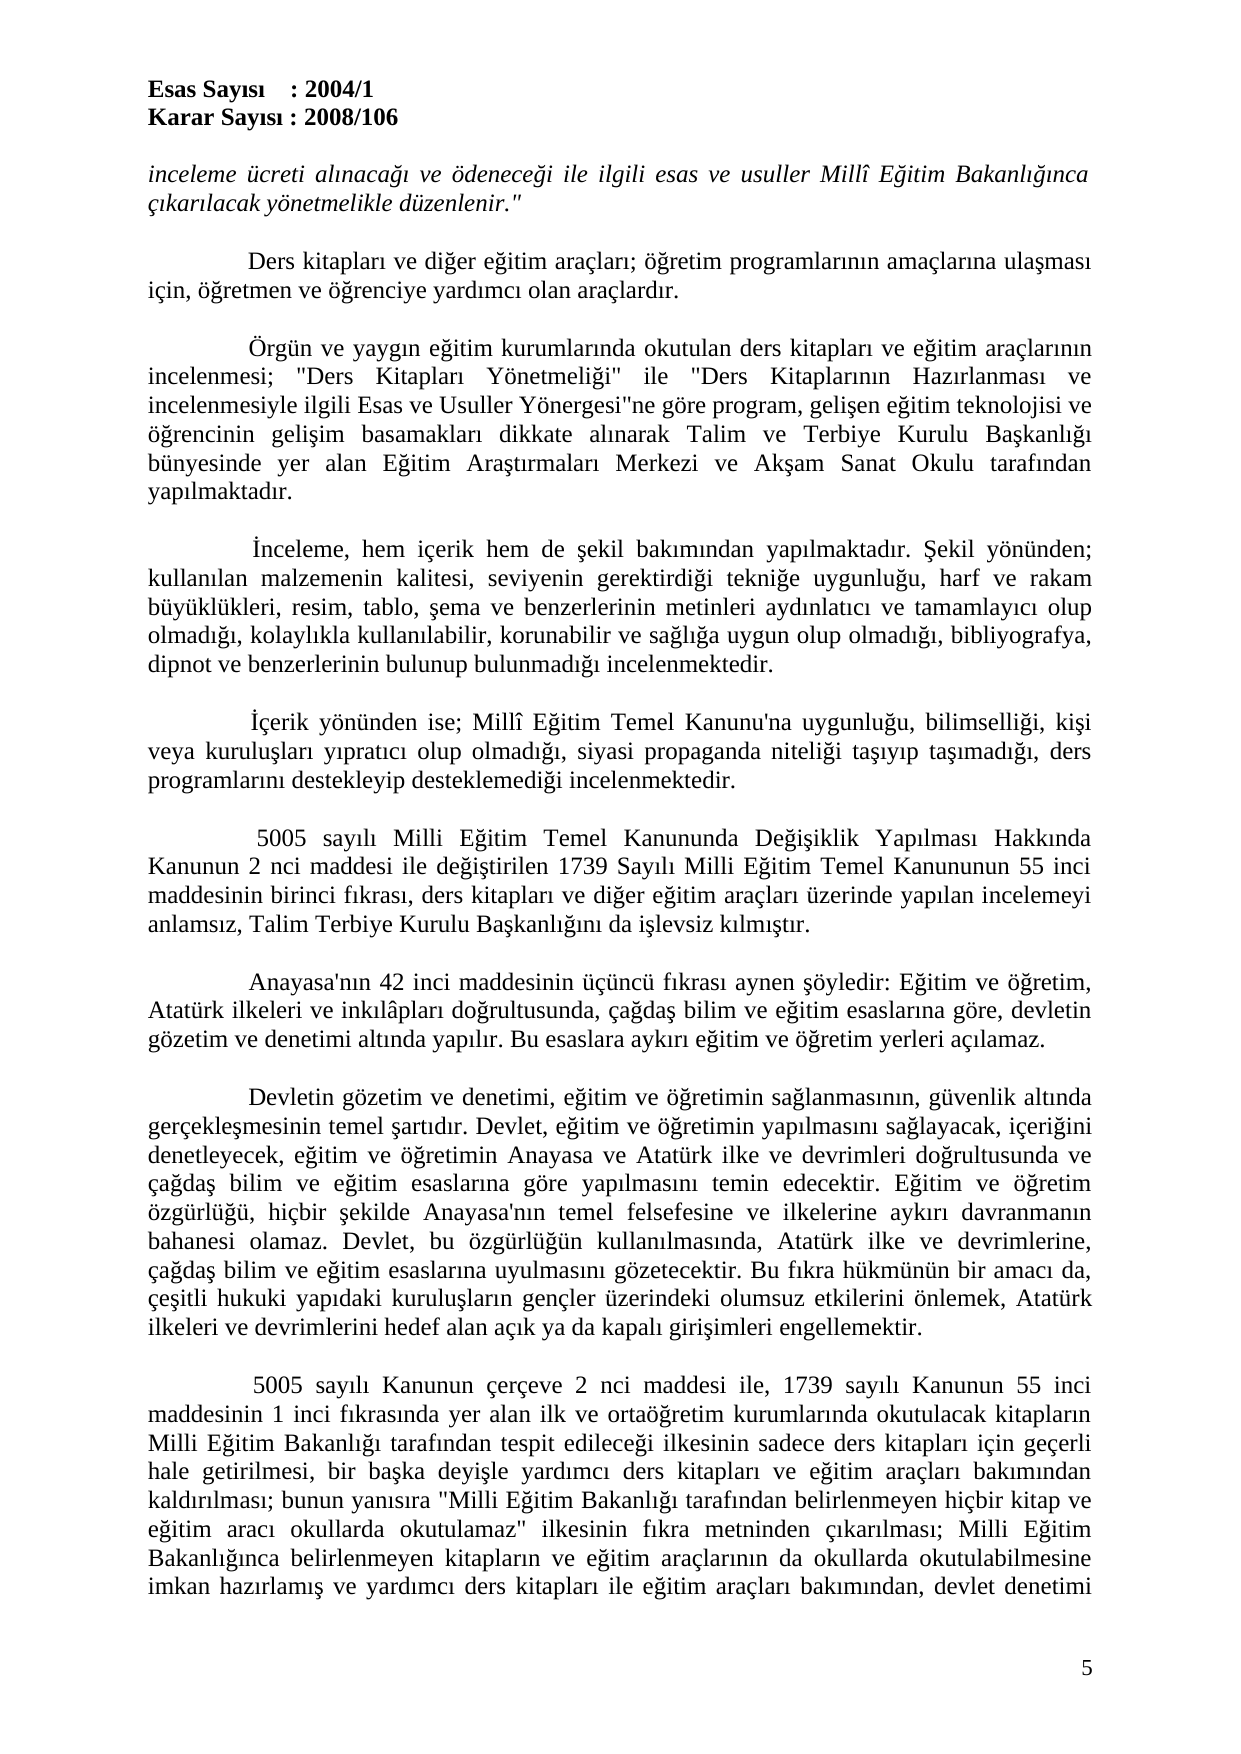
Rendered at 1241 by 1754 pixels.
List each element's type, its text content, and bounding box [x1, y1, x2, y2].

text Anayasa'nın 42 inci maddesinin üçüncü fıkrası aynen şöyledir: Eğitim ve öğretim, Atatürk ilkeleri ve inkılâpları doğrultusunda, çağdaş bilim ve eğitim esaslarına göre, devletin gözetim ve denetimi altında yapılır. Bu esaslara aykırı eğitim ve öğretim yerleri açılamaz. [148, 967, 1093, 1053]
text İçerik yönünden ise; Millî Eğitim Temel Kanunu'na uygunluğu, bilimselliği, kişi veya kuruluşları yıpratıcı olup olmadığı, siyasi propaganda niteliği taşıyıp taşımadığı, ders programlarını destekleyip desteklemediği incelenmektedir. [148, 707, 1093, 793]
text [148, 1370, 1093, 1600]
text 5005 sayılı Milli Eğitim Temel Kanununda Değişiklik Yapılması Hakkında Kanunun 2 nci maddesi ile değiştirilen 1739 Sayılı Milli Eğitim Temel Kanununun 55 inci maddesinin birinci fıkrası, ders kitapları ve diğer eğitim araçları üzerinde yapılan incelemeyi anlamsız, Talim Terbiye Kurulu Başkanlığını da işlevsiz kılmıştır. [148, 823, 1093, 938]
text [148, 159, 1093, 217]
text İnceleme, hem içerik hem de şekil bakımından yapılmaktadır. Şekil yönünden; kullanılan malzemenin kalitesi, seviyenin gerektirdiği tekniğe uygunluğu, harf ve rakam büyüklükleri, resim, tablo, şema ve benzerlerinin metinleri aydınlatıcı ve tamamlayıcı olup olmadığı, kolaylıkla kullanılabilir, korunabilir ve sağlığa uygun olup olmadığı, bibliyografya, dipnot ve benzerlerinin bulunup bulunmadığı incelenmektedir. [148, 534, 1093, 678]
text Ders kitapları ve diğer eğitim araçları; öğretim programlarının amaçlarına ulaşması için, öğretmen ve öğrenciye yardımcı olan araçlardır. [148, 246, 1093, 303]
text Örgün ve yaygın eğitim kurumlarında okutulan ders kitapları ve eğitim araçlarının incelenmesi; "Ders Kitapları Yönetmeliği" ile "Ders Kitaplarının Hazırlanması ve incelenmesiyle ilgili Esas ve Usuller Yönergesi"ne göre program, gelişen eğitim teknolojisi ve öğrencinin gelişim basamakları dikkate alınarak Talim ve Terbiye Kurulu Başkanlığı bünyesinde yer alan Eğitim Araştırmaları Merkezi ve Akşam Sanat Okulu tarafından yapılmaktadır. [148, 333, 1093, 505]
text Devletin gözetim ve denetimi, eğitim ve öğretimin sağlanmasının, güvenlik altında gerçekleşmesinin temel şartıdır. Devlet, eğitim ve öğretimin yapılmasını sağlayacak, içeriğini denetleyecek, eğitim ve öğretimin Anayasa ve Atatürk ilke ve devrimleri doğrultusunda ve çağdaş bilim ve eğitim esaslarına göre yapılmasını temin edecektir. Eğitim ve öğretim özgürlüğü, hiçbir şekilde Anayasa'nın temel felsefesine ve ilkelerine aykırı davranmanın bahanesi olamaz. Devlet, bu özgürlüğün kullanılmasında, Atatürk ilke ve devrimlerine, çağdaş bilim ve eğitim esaslarına uyulmasını gözetecektir. Bu fıkra hükmünün bir amacı da, çeşitli hukuki yapıdaki kuruluşların gençler üzerindeki olumsuz etkilerini önlemek, Atatürk ilkeleri ve devrimlerini hedef alan açık ya da kapalı girişimleri engellemektir. [148, 1082, 1093, 1341]
